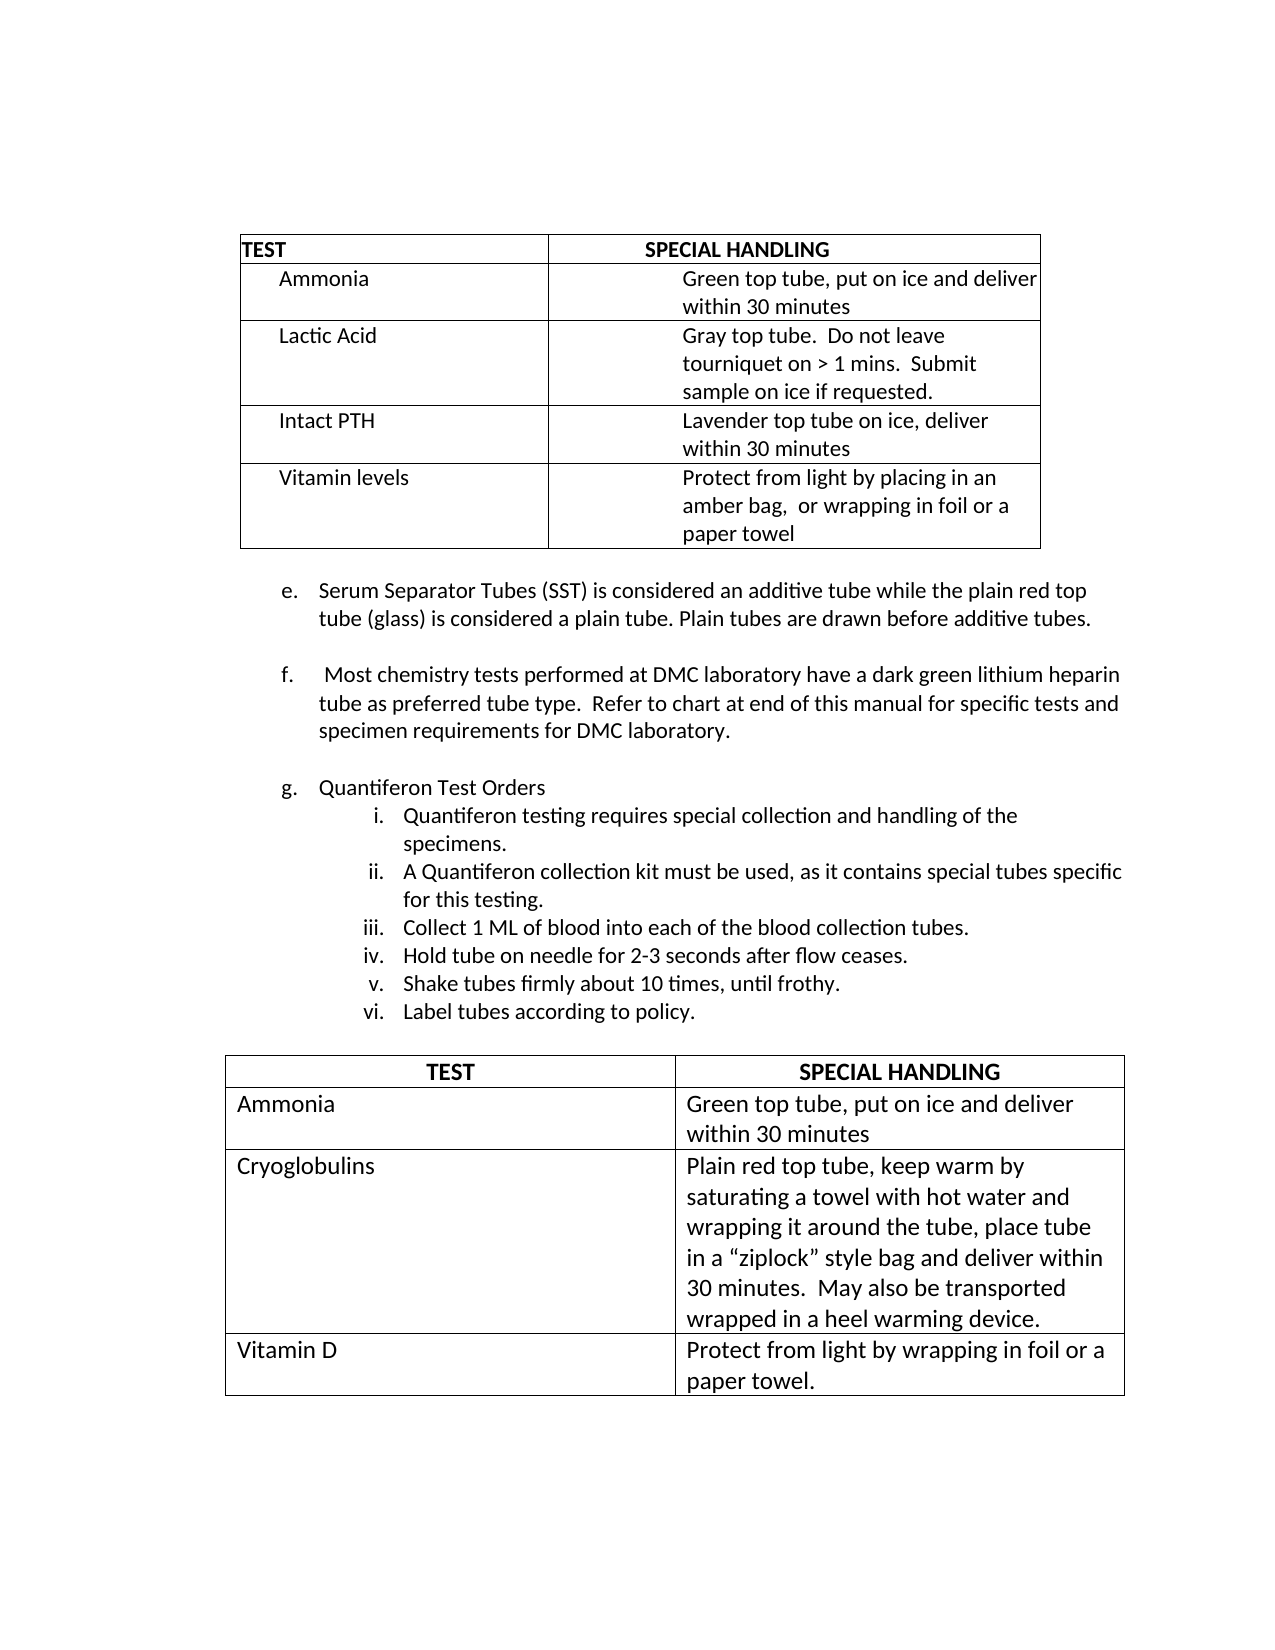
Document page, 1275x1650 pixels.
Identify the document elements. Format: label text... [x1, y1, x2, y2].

table_cell Intact PTH [241, 406, 548, 462]
table_cell [549, 264, 644, 320]
table_cell Lactic Acid [241, 321, 548, 405]
table_header TEST [241, 235, 548, 263]
table_cell Vitamin D [226, 1334, 675, 1395]
table_header SPECIAL HANDLING [676, 1056, 1124, 1087]
table_cell Ammonia [226, 1088, 675, 1149]
table_cell Green top tube, put on ice and deliver within 30 minutes [676, 1088, 1124, 1149]
table_cell Vitamin levels [241, 464, 548, 547]
table_cell Green top tube, put on ice and deliver within 30 minutes [644, 264, 1040, 320]
table_cell Protect from light by placing in an amber bag, or wrapping in foil or a paper towel [644, 464, 1040, 547]
list Hold tube on needle for 2-3 seconds after flow ceases. [384, 941, 1125, 969]
list A Quantiferon collection kit must be used, as it contains special tubes specific for this testing. [384, 857, 1125, 913]
table_header SPECIAL HANDLING [644, 235, 1040, 263]
table_header [549, 235, 644, 263]
list Label tubes according to policy. [384, 997, 1125, 1025]
table_cell Ammonia [241, 264, 548, 320]
table_cell Gray top tube. Do not leave tourniquet on > 1 mins. Submit sample on ice if requested. [644, 321, 1040, 405]
list Quantiferon testing requires special collection and handling of the specimens. [384, 801, 1125, 857]
table_cell [549, 464, 644, 547]
table_cell [549, 406, 644, 462]
table_cell Plain red top tube, keep warm by saturating a towel with hot water and wrapping it around the tube, place tube in a “ziplock” style bag and deliver within 30 minutes. May also be transported wrapped in a heel warming device. [676, 1150, 1124, 1333]
list Serum Separator Tubes (SST) is considered an additive tube while the plain red top tube (glass) is considered a plain tube. Plain tubes are drawn before additive tubes. [281, 577, 1125, 633]
table_header TEST [226, 1056, 675, 1087]
list Shake tubes firmly about 10 times, until frothy. [384, 969, 1125, 997]
table_cell Protect from light by wrapping in foil or a paper towel. [676, 1334, 1124, 1395]
table_cell Cryoglobulins [226, 1150, 675, 1333]
table_cell [549, 321, 644, 405]
table_cell Lavender top tube on ice, deliver within 30 minutes [644, 406, 1040, 462]
list Most chemistry tests performed at DMC laboratory have a dark green lithium heparin tube as preferred tube type. Refer to chart at end of this manual for specific tests and specimen requirements for DMC laboratory. [281, 661, 1125, 745]
list Collect 1 ML of blood into each of the blood collection tubes. [384, 913, 1125, 941]
list Quantiferon Test Orders [281, 773, 1125, 801]
